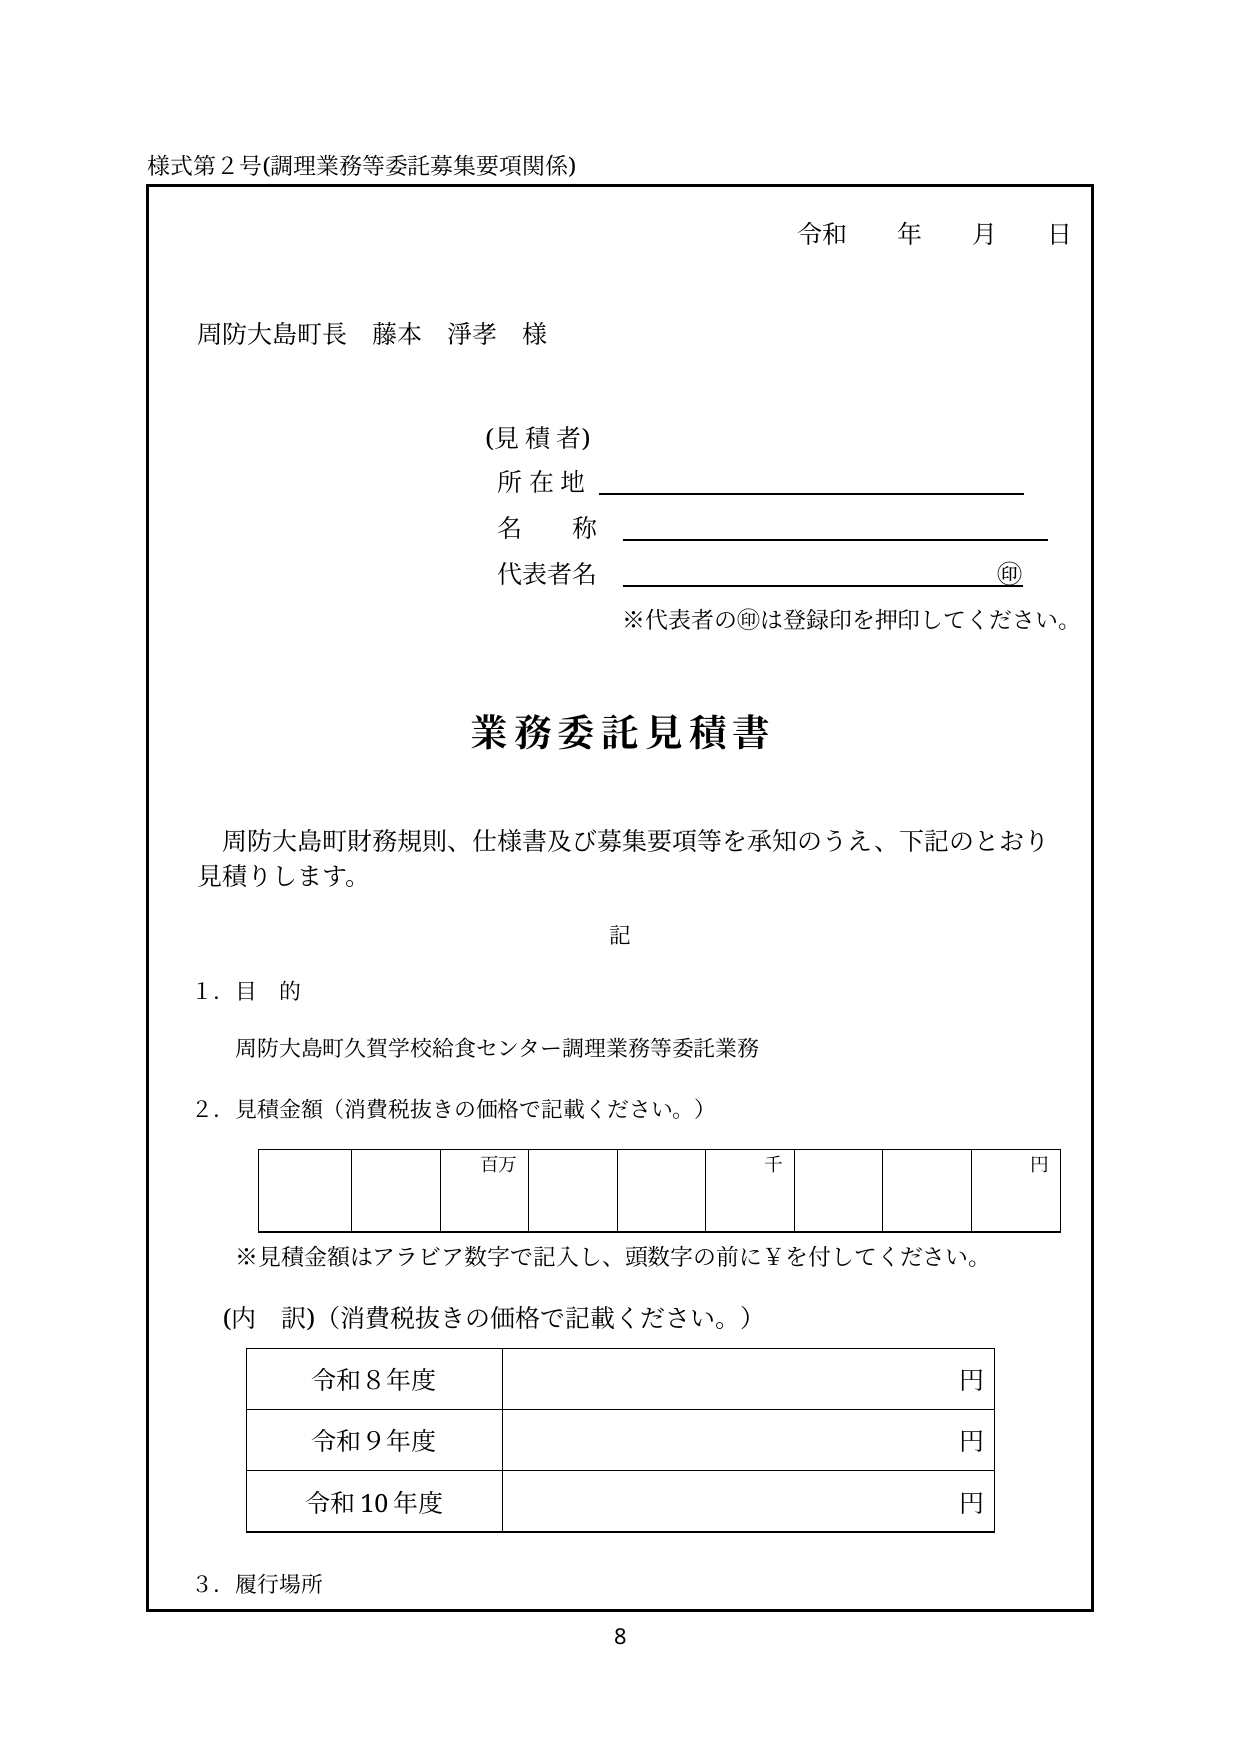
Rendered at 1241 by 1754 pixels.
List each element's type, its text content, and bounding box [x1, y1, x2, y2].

text 令和 年 月 日 [149, 215, 1091, 251]
table_cell 円 [503, 1410, 994, 1470]
table_header [795, 1150, 882, 1231]
text 様式第２号(調理業務等委託募集要項関係) [148, 148, 1092, 181]
text ２．見積金額（消費税抜きの価格で記載ください。） [149, 1092, 1005, 1124]
text ３．履行場所 [149, 1562, 1091, 1600]
text 見積りします。 [149, 857, 1091, 893]
text 周防大島町長 藤本 淨孝 様 [149, 315, 1091, 351]
table_header [883, 1150, 971, 1231]
table_cell 令和10年度 [247, 1471, 502, 1531]
text 業務委託見積書 [149, 703, 1091, 757]
subtitle 記 [149, 918, 1091, 949]
text ※見積金額はアラビア数字で記入し、頭数字の前に￥を付してください。 [149, 1232, 1091, 1274]
text ※代表者の㊞は登録印を押印してください。 [149, 592, 1091, 638]
text 名 称 [149, 501, 1091, 546]
text (内 訳)（消費税抜きの価格で記載ください。） [149, 1299, 1091, 1335]
table_cell 令和９年度 [247, 1410, 502, 1470]
text 周防大島町財務規則、仕様書及び募集要項等を承知のうえ、下記のとおり [149, 821, 1091, 857]
table_header [352, 1150, 440, 1231]
table_header 百万 [441, 1150, 528, 1231]
table_header 千 [706, 1150, 794, 1231]
table_header [618, 1150, 705, 1231]
table_header 円 [503, 1349, 994, 1409]
table_header 円 [972, 1150, 1060, 1231]
text 代表者名 ㊞ [149, 546, 1091, 592]
table_header 令和８年度 [247, 1349, 502, 1409]
text (見 積 者) [149, 419, 1091, 455]
text 所 在 地 [149, 455, 1091, 501]
table_header [529, 1150, 617, 1231]
text １．目 的 [149, 974, 1005, 1006]
table_header [259, 1150, 351, 1231]
text 周防大島町久賀学校給食センター調理業務等委託業務 [149, 1031, 1005, 1062]
table_cell 円 [503, 1471, 994, 1531]
